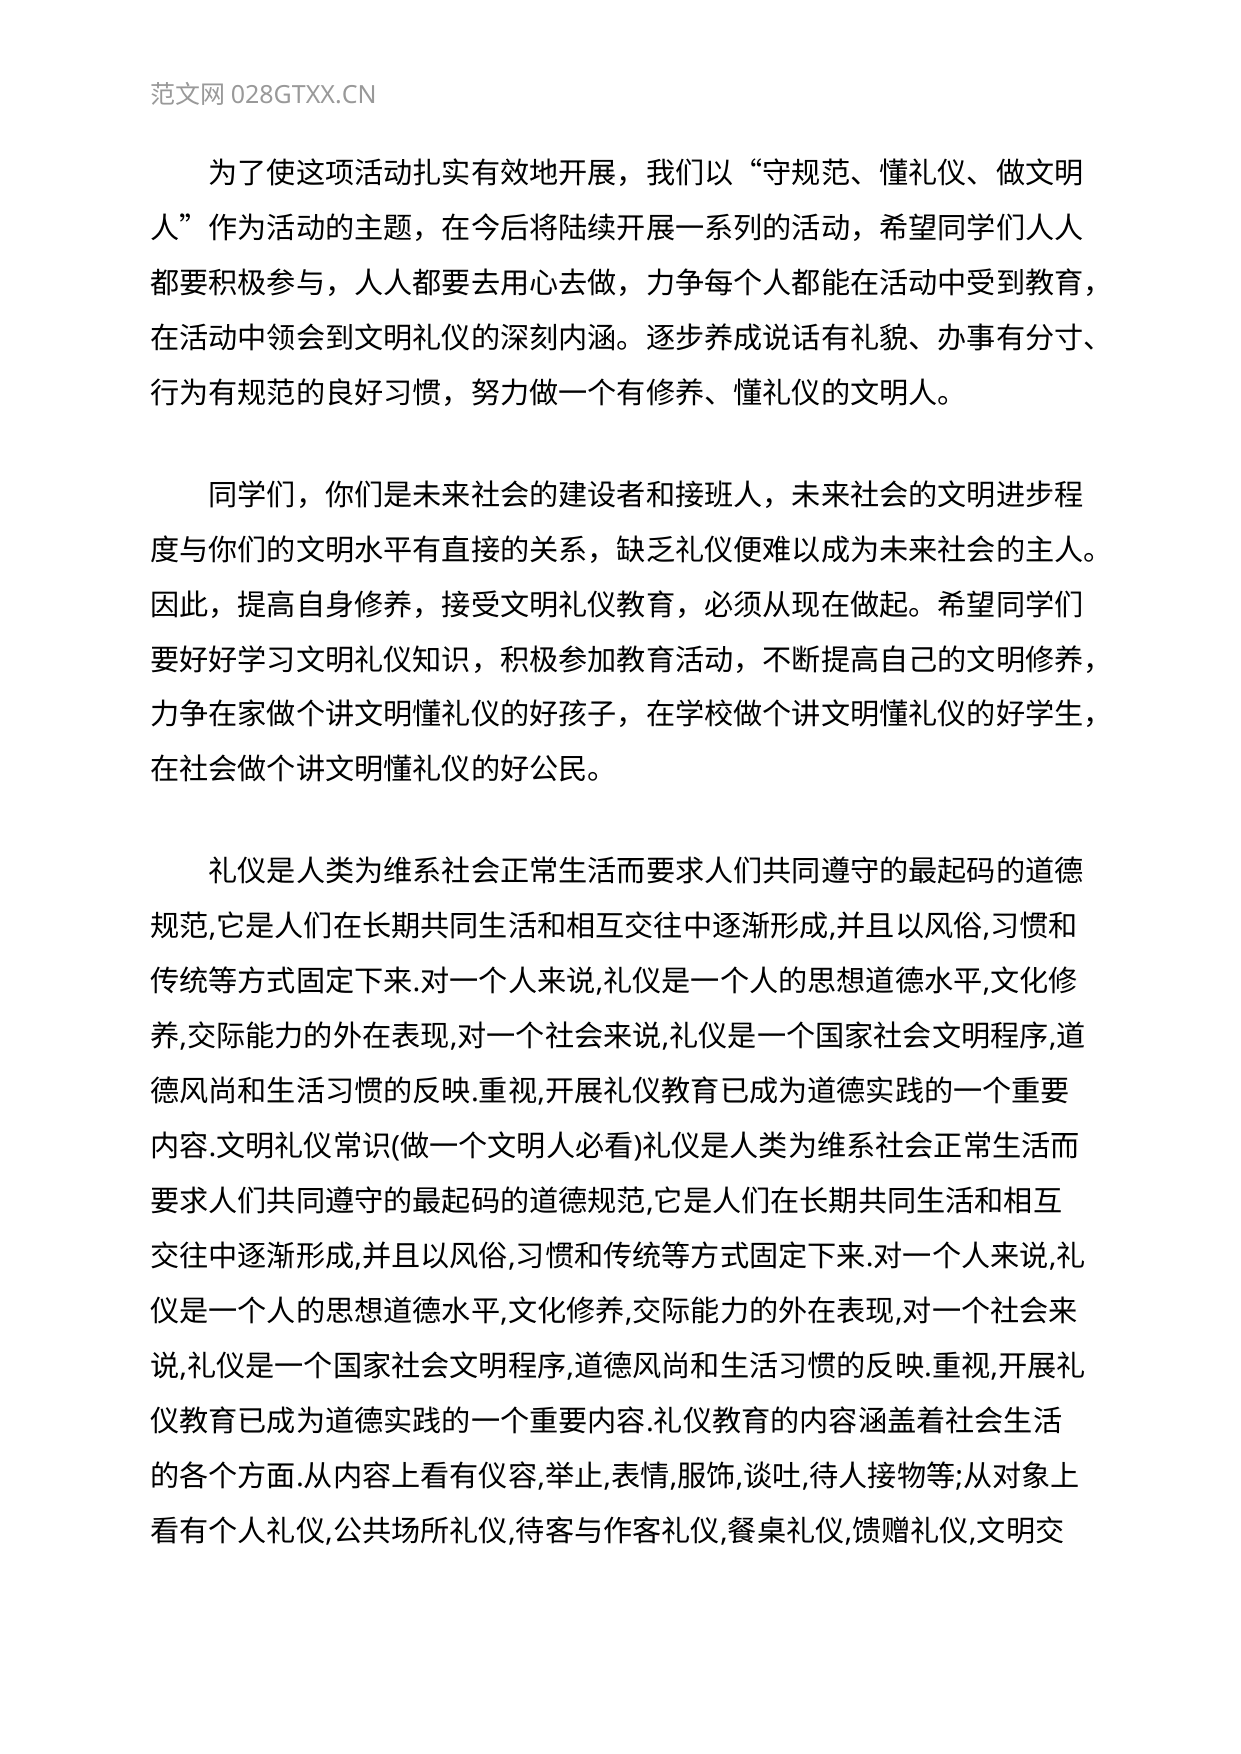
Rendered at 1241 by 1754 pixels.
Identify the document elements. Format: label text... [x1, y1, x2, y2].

text 为了使这项活动扎实有效地开展，我们以“守规范、懂礼仪、做文明人”作为活动的主题，在今后将陆续开展一系列的活动，希望同学们人人都要积极参与，人人都要去用心去做，力争每个人都能在活动中受到教育，在活动中领会到文明礼仪的深刻内涵。逐步养成说话有礼貌、办事有分寸、行为有规范的良好习惯，努力做一个有修养、懂礼仪的文明人。 [150, 150, 1090, 412]
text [150, 848, 1090, 1550]
text 同学们，你们是未来社会的建设者和接班人，未来社会的文明进步程度与你们的文明水平有直接的关系，缺乏礼仪便难以成为未来社会的主人。因此，提高自身修养，接受文明礼仪教育，必须从现在做起。希望同学们要好好学习文明礼仪知识，积极参加教育活动，不断提高自己的文明修养，力争在家做个讲文明懂礼仪的好孩子，在学校做个讲文明懂礼仪的好学生，在社会做个讲文明懂礼仪的好公民。 [150, 471, 1090, 788]
